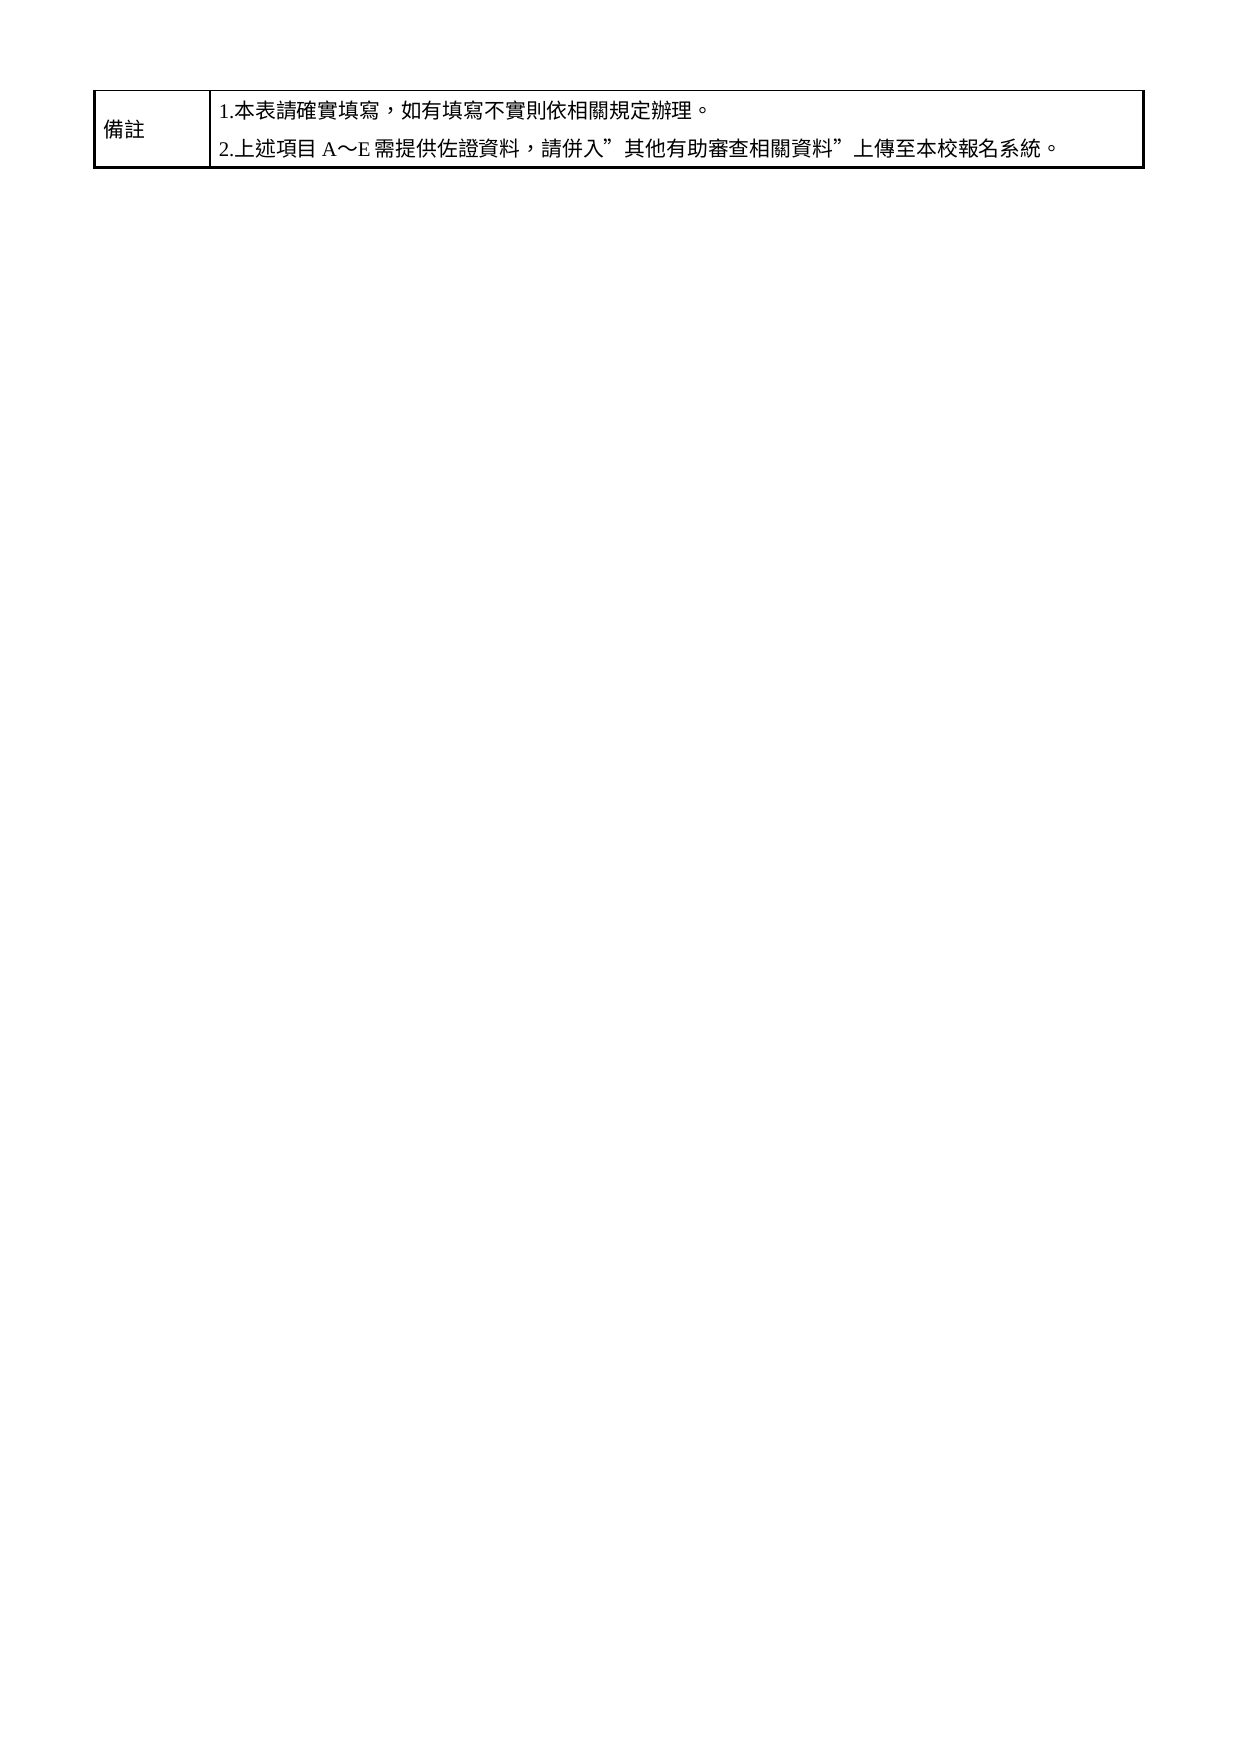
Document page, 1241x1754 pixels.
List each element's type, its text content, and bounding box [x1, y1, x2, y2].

table_cell 備註 [96, 91, 209, 166]
table_cell 1.本表請確實填寫，如有填寫不實則依相關規定辦理。 2.上述項目A～E需提供佐證資料，請併入”其他有助審查相關資料”上傳至本校報名系統。 [211, 91, 1142, 166]
